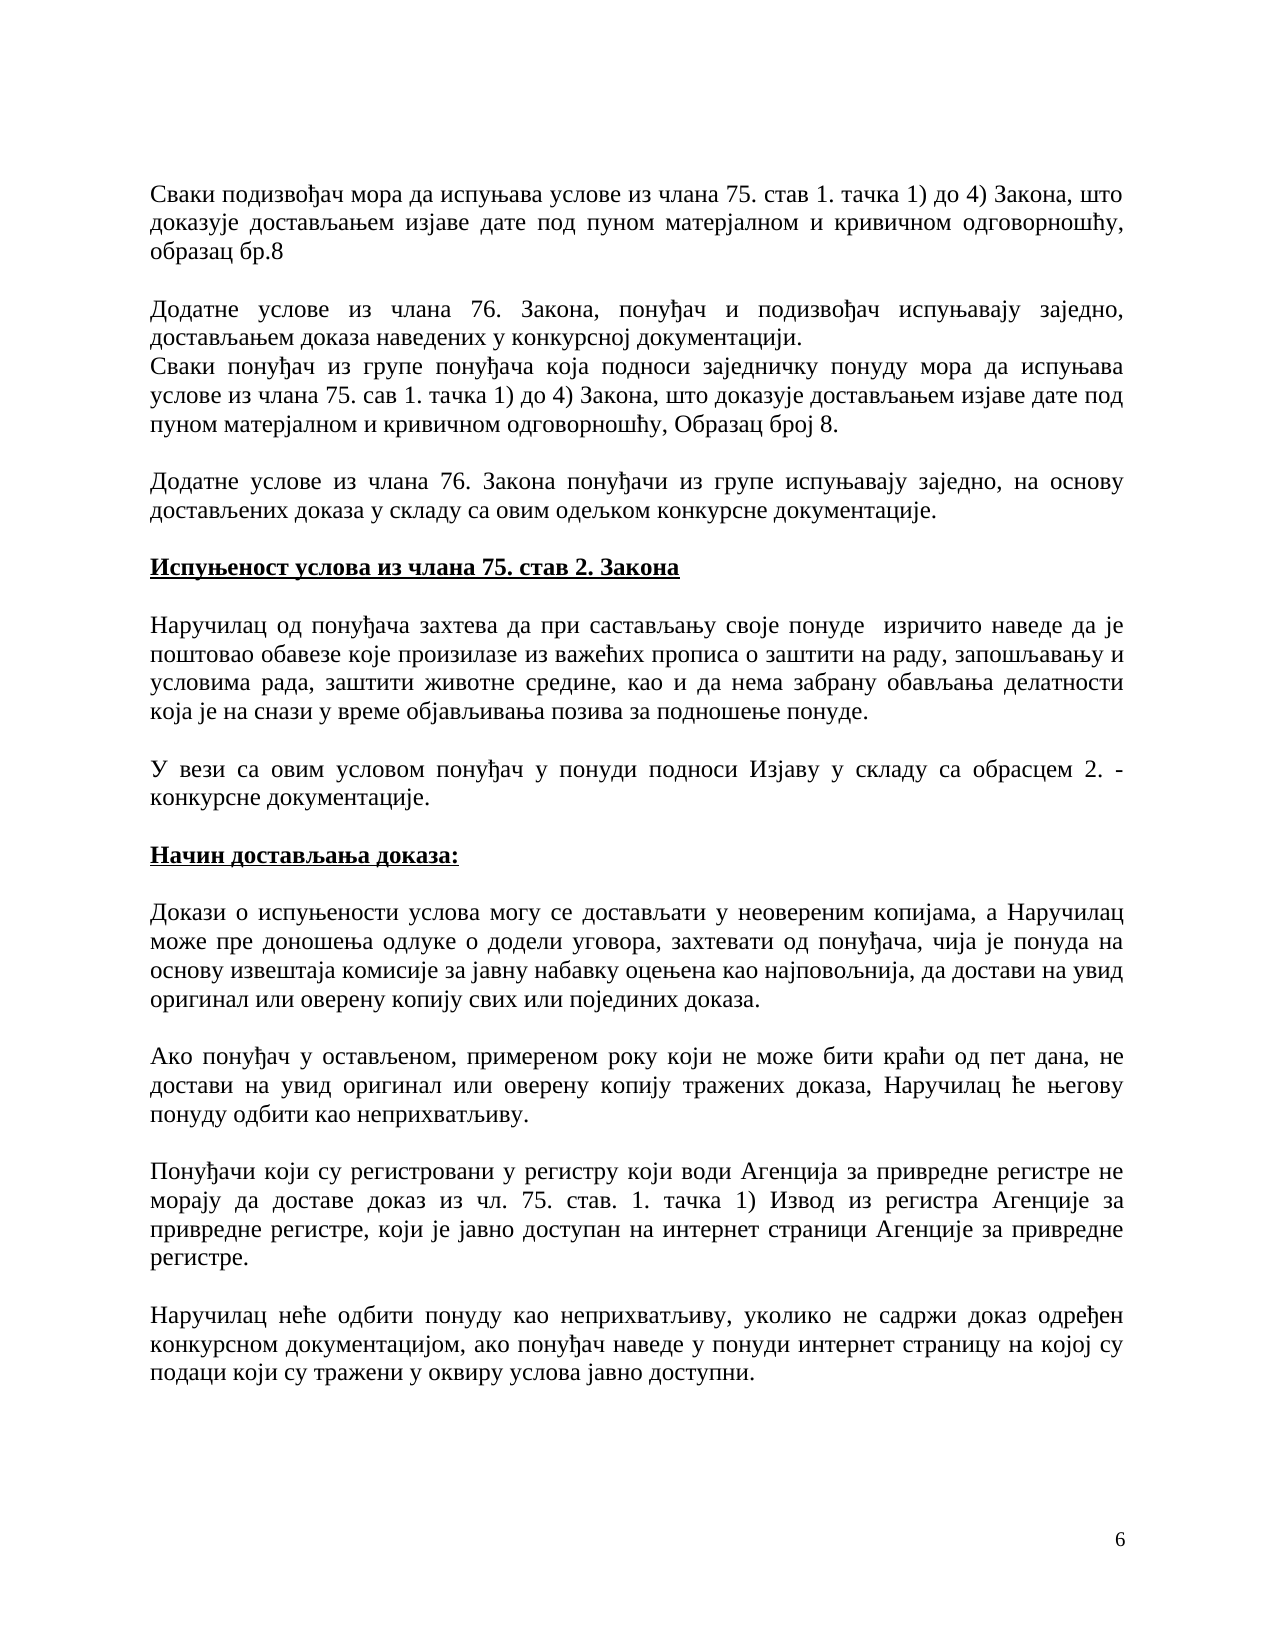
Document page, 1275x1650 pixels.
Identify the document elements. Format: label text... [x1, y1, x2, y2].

text Наручилац неће одбити понуду као неприхватљиву, уколико не садржи доказ одређен конкурсном документацијом, ако понуђач наведе у понуди интернет страницу на којој су подаци који су тражени у оквиру услова јавно доступни. [150, 1300, 1125, 1386]
text Начин достављања доказа: [150, 840, 1125, 869]
text Ако понуђач у остављеном, примереном року који не може бити краћи од пет дана, не достави на увид оригинал или оверену копију тражених доказа, Наручилац ће његову понуду одбити као неприхватљиву. [150, 1041, 1125, 1127]
text Докази о испуњености услова могу се достављати у неовереним копијама, а Наручилац може пре доношења одлуке о додели уговора, захтевати од понуђача, чија је понуда на основу извештаја комисије за јавну набавку оцењена као најповољнија, да достави на увид оригинал или оверену копију свих или појединих доказа. [150, 897, 1125, 1012]
text Испуњеност услова из члана 75. став 2. Закона [150, 552, 1125, 581]
text У вези са овим условом понуђач у понуди подноси Изјаву у складу са обрасцем 2. - конкурсне документације. [150, 754, 1125, 811]
text Наручилац од понуђача захтева да при састављању своје понуде изричито наведе да је поштовао обавезе које произилазе из важећих прописа о заштити на раду, запошљавању и условима рада, заштити животне средине, као и да нема забрану обављања делатности која је на снази у време објављивања позива за подношење понуде. [150, 610, 1125, 725]
text Сваки понуђач из групе понуђача која подноси заједничку понуду мора да испуњава услове из члана 75. сав 1. тачка 1) до 4) Закона, што доказује достављањем изјаве дате под пуном матерјалном и кривичном одговорношћу, Образац број 8. [150, 351, 1125, 437]
text Сваки подизвођач мора да испуњава услове из члана 75. став 1. тачка 1) до 4) Закона, што доказује достављањем изјаве дате под пуном матерјалном и кривичном одговорношћу, образац бр.8 [150, 179, 1125, 265]
text Додатне услове из члана 76. Закона понуђачи из групе испуњавају заједно, на основу достављених доказа у складу са овим одељком конкурсне документације. [150, 466, 1125, 524]
text Понуђачи који су регистровани у регистру који води Агенција за привредне регистре не морају да доставе доказ из чл. 75. став. 1. тачка 1) Извод из регистра Агенције за привредне регистре, који је јавно доступан на интернет страници Агенције за привредне регистре. [150, 1156, 1125, 1271]
text Додатне услове из члана 76. Закона, понуђач и подизвођач испуњавају заједно, достављањем доказа наведених у конкурсној документацији. [150, 294, 1125, 351]
